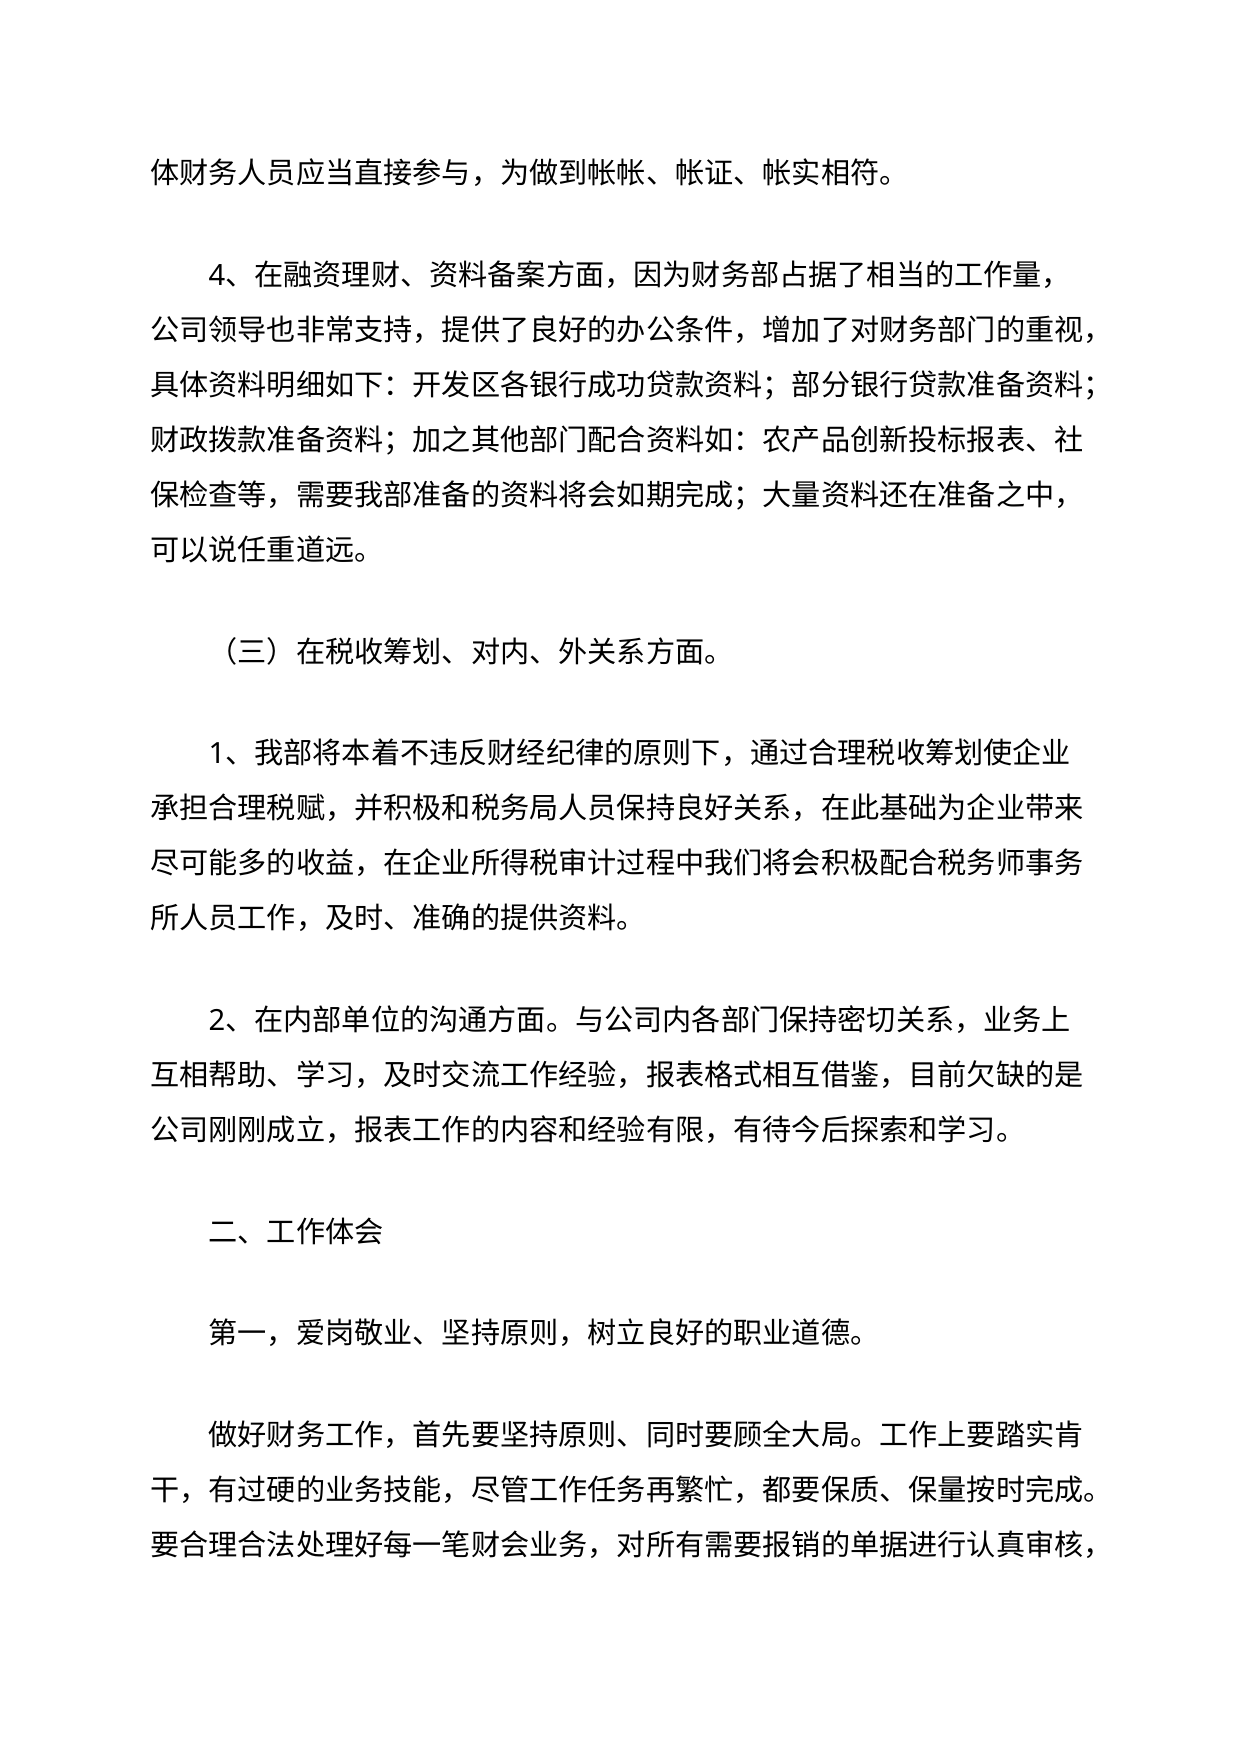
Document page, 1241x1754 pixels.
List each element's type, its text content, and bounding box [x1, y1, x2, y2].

text 4、在融资理财、资料备案方面，因为财务部占据了相当的工作量，公司领导也非常支持，提供了良好的办公条件，增加了对财务部门的重视，具体资料明细如下：开发区各银行成功贷款资料；部分银行贷款准备资料；财政拨款准备资料；加之其他部门配合资料如：农产品创新投标报表、社保检查等，需要我部准备的资料将会如期完成；大量资料还在准备之中，可以说任重道远。 [150, 252, 1090, 569]
text 第一，爱岗敬业、坚持原则，树立良好的职业道德。 [150, 1310, 1090, 1352]
text 1、我部将本着不违反财经纪律的原则下，通过合理税收筹划使企业承担合理税赋，并积极和税务局人员保持良好关系，在此基础为企业带来尽可能多的收益，在企业所得税审计过程中我们将会积极配合税务师事务所人员工作，及时、准确的提供资料。 [150, 730, 1090, 937]
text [150, 1412, 1090, 1564]
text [150, 150, 1090, 192]
text （三）在税收筹划、对内、外关系方面。 [150, 628, 1090, 670]
text 2、在内部单位的沟通方面。与公司内各部门保持密切关系，业务上互相帮助、学习，及时交流工作经验，报表格式相互借鉴，目前欠缺的是公司刚刚成立，报表工作的内容和经验有限，有待今后探索和学习。 [150, 996, 1090, 1149]
text 二、工作体会 [150, 1208, 1090, 1250]
